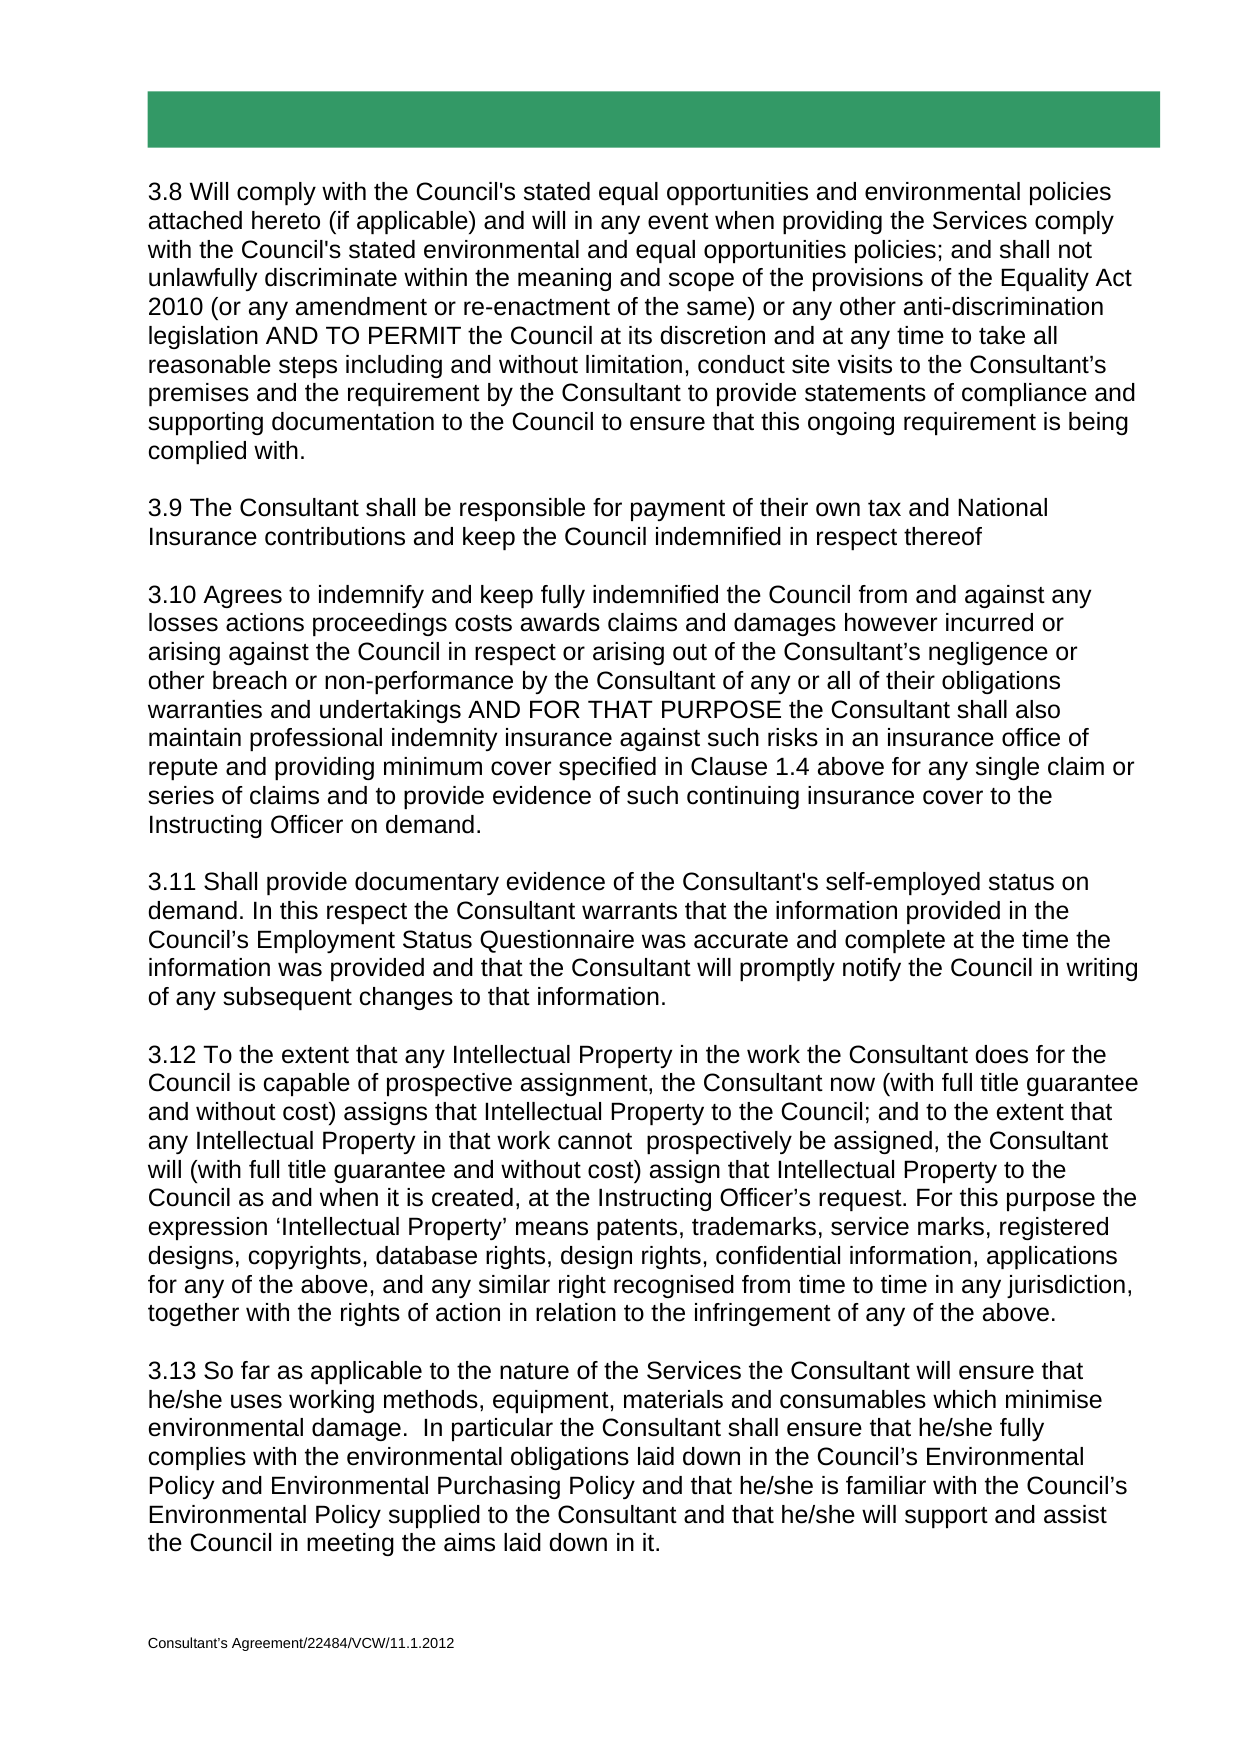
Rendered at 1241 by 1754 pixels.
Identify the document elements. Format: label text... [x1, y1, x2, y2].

text 3.9 The Consultant shall be responsible for payment of their own tax and National Insurance contributions and keep the Council indemnified in respect thereof [148, 493, 1142, 551]
text 3.13 So far as applicable to the nature of the Services the Consultant will ensure that he/she uses working methods, equipment, materials and consumables which minimise environmental damage. In particular the Consultant shall ensure that he/she fully complies with the environmental obligations laid down in the Council’s Environmental Policy and Environmental Purchasing Policy and that he/she is familiar with the Council’s Environmental Policy supplied to the Consultant and that he/she will support and assist the Council in meeting the aims laid down in it. [148, 1356, 1142, 1557]
text 3.8 Will comply with the Council's stated equal opportunities and environmental policies attached hereto (if applicable) and will in any event when providing the Services comply with the Council's stated environmental and equal opportunities policies; and shall not unlawfully discriminate within the meaning and scope of the provisions of the Equality Act 2010 (or any amendment or re-enactment of the same) or any other anti-discrimination legislation AND TO PERMIT the Council at its discretion and at any time to take all reasonable steps including and without limitation, conduct site visits to the Consultant’s premises and the requirement by the Consultant to provide statements of compliance and supporting documentation to the Council to ensure that this ongoing requirement is being complied with. [148, 177, 1142, 465]
text 3.11 Shall provide documentary evidence of the Consultant's self-employed status on demand. In this respect the Consultant warrants that the information provided in the Council’s Employment Status Questionnaire was accurate and complete at the time the information was provided and that the Consultant will promptly notify the Council in writing of any subsequent changes to that information. [148, 867, 1142, 1011]
text 3.12 To the extent that any Intellectual Property in the work the Consultant does for the Council is capable of prospective assignment, the Consultant now (with full title guarantee and without cost) assigns that Intellectual Property to the Council; and to the extent that any Intellectual Property in that work cannot prospectively be assigned, the Consultant will (with full title guarantee and without cost) assign that Intellectual Property to the Council as and when it is created, at the Instructing Officer’s request. For this purpose the expression ‘Intellectual Property’ means patents, trademarks, service marks, registered designs, copyrights, database rights, design rights, confidential information, applications for any of the above, and any similar right recognised from time to time in any jurisdiction, together with the rights of action in relation to the infringement of any of the above. [148, 1040, 1142, 1327]
text 3.10 Agrees to indemnify and keep fully indemnified the Council from and against any losses actions proceedings costs awards claims and damages however incurred or arising against the Council in respect or arising out of the Consultant’s negligence or other breach or non-performance by the Consultant of any or all of their obligations warranties and undertakings AND FOR THAT PURPOSE the Consultant shall also maintain professional indemnity insurance against such risks in an insurance office of repute and providing minimum cover specified in Clause 1.4 above for any single claim or series of claims and to provide evidence of such continuing insurance cover to the Instructing Officer on demand. [148, 580, 1142, 838]
